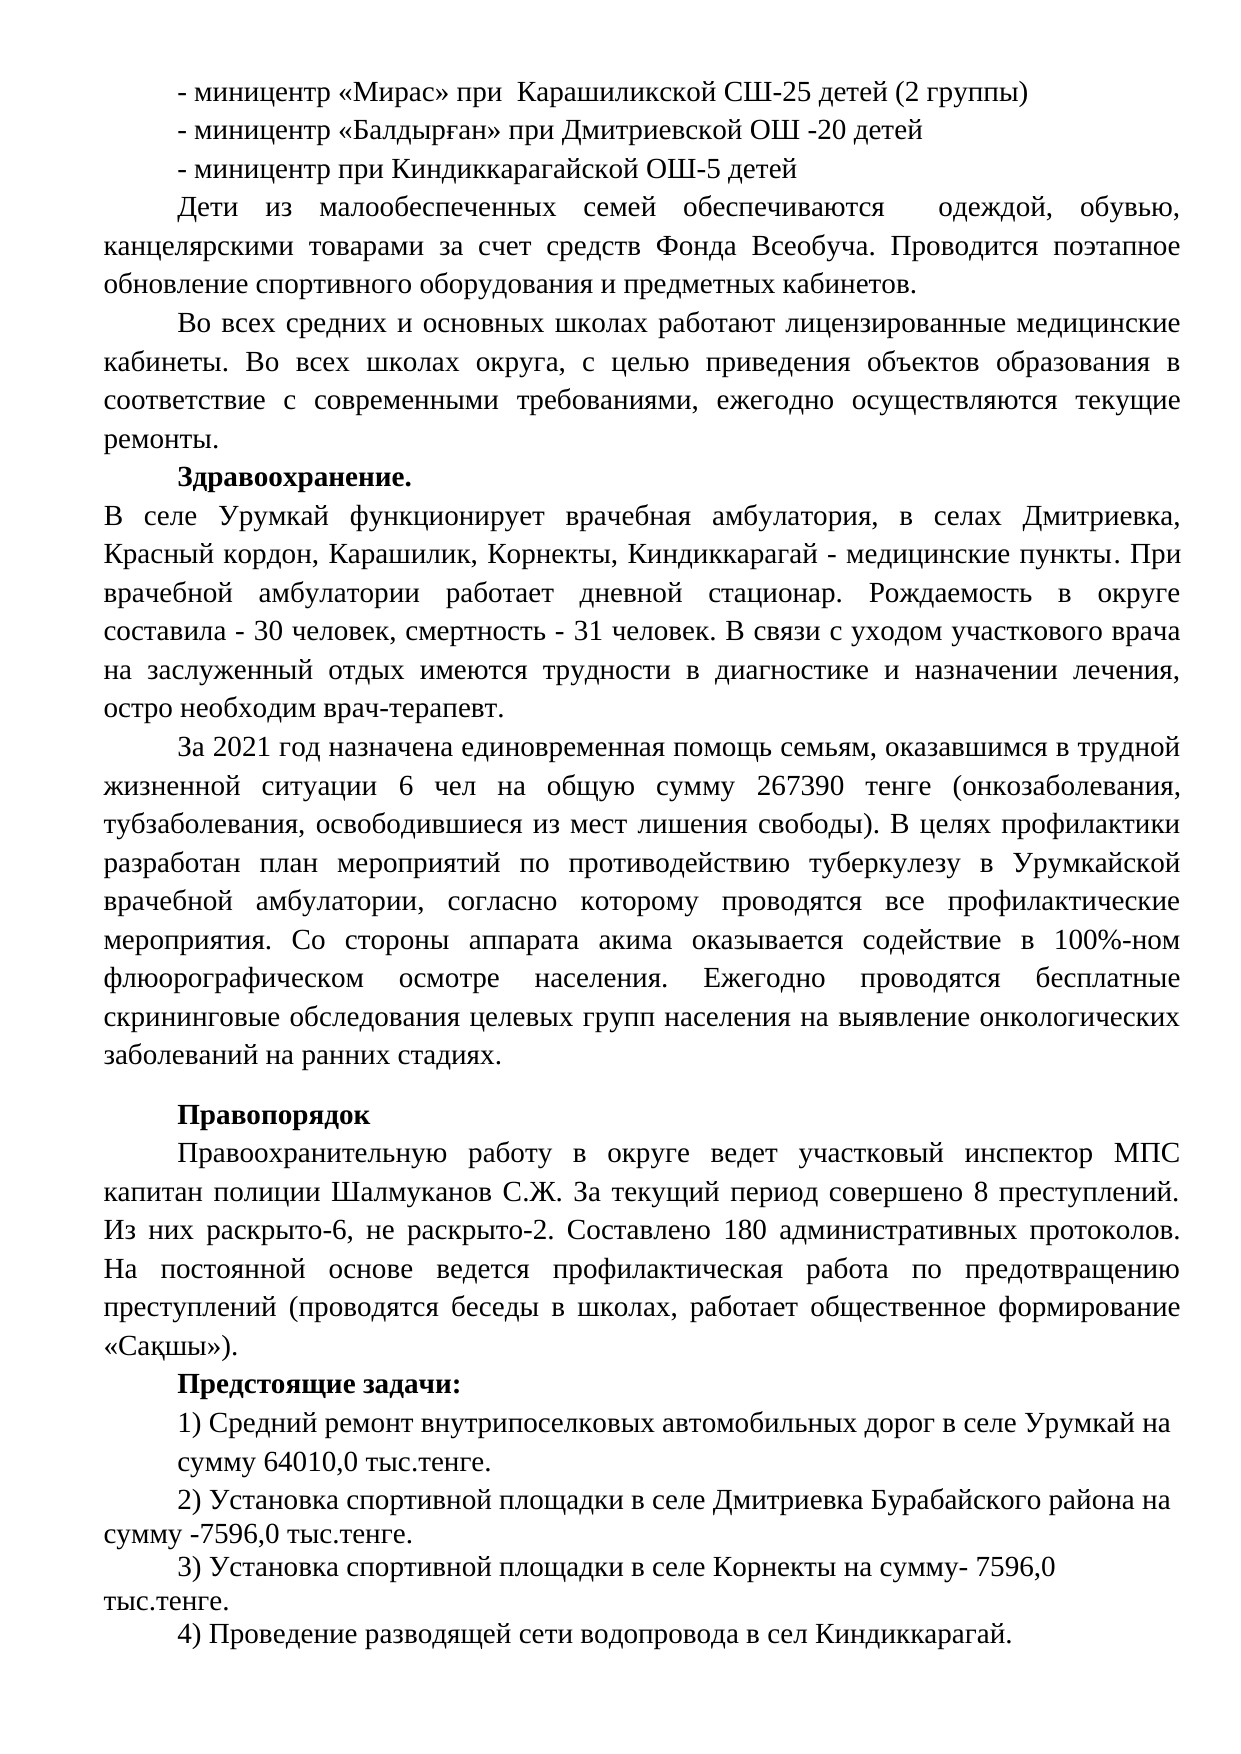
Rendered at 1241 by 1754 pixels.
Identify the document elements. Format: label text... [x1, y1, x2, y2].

text - миницентр при Киндиккарагайской ОШ-5 детей [103, 151, 1181, 184]
text 1) Средний ремонт внутрипоселковых автомобильных дорог в селе Урумкай на сумму 64010,0 тыс.тенге. [177, 1405, 1181, 1477]
text 3) Установка спортивной площадки в селе Корнекты на сумму- 7596,0 тыс.тенге. [103, 1549, 1181, 1616]
text Дети из малообеспеченных семей обеспечиваются одеждой, обувью, канцелярскими товарами за счет средств Фонда Всеобуча. Проводится поэтапное обновление спортивного оборудования и предметных кабинетов. [103, 189, 1181, 300]
text - миницентр «Мирас» при Карашиликской СШ-25 детей (2 группы) [103, 74, 1181, 107]
text За 2021 год назначена единовременная помощь семьям, оказавшимся в трудной жизненной ситуации 6 чел на общую сумму 267390 тенге (онкозаболевания, тубзаболевания, освободившиеся из мест лишения свободы). В целях профилактики разработан план мероприятий по противодействию туберкулезу в Урумкайской врачебной амбулатории, согласно которому проводятся все профилактические мероприятия. Со стороны аппарата акима оказывается содействие в 100%-ном флюорографическом осмотре населения. Ежегодно проводятся бесплатные скрининговые обследования целевых групп населения на выявление онкологических заболеваний на ранних стадиях. [103, 729, 1181, 1071]
text Правопорядок [103, 1097, 1181, 1130]
text - миницентр «Балдырған» при Дмитриевской ОШ -20 детей [103, 112, 1181, 146]
text Во всех средних и основных школах работают лицензированные медицинские кабинеты. Во всех школах округа, с целью приведения объектов образования в соответствие с современными требованиями, ежегодно осуществляются текущие ремонты. [103, 305, 1181, 454]
text Предстоящие задачи: [103, 1367, 1181, 1400]
text 4) Проведение разводящей сети водопровода в сел Киндиккарагай. [103, 1616, 1181, 1650]
text Правоохранительную работу в округе ведет участковый инспектор МПС капитан полиции Шалмуканов С.Ж. За текущий период совершено 8 преступлений. Из них раскрыто-6, не раскрыто-2. Составлено 180 административных протоколов. На постоянной основе ведется профилактическая работа по предотвращению преступлений (проводятся беседы в школах, работает общественное формирование «Сақшы»). [103, 1135, 1181, 1362]
text 2) Установка спортивной площадки в селе Дмитриевка Бурабайского района на сумму -7596,0 тыс.тенге. [103, 1482, 1181, 1549]
text Здравоохранение. [103, 459, 1181, 493]
text В селе Урумкай функционирует врачебная амбулатория, в селах Дмитриевка, Красный кордон, Карашилик, Корнекты, Киндиккарагай - медицинские пункты. При врачебной амбулатории работает дневной стационар. Рождаемость в округе составила - 30 человек, смертность - 31 человек. В связи с уходом участкового врача на заслуженный отдых имеются трудности в диагностике и назначении лечения, остро необходим врач-терапевт. [103, 498, 1181, 724]
